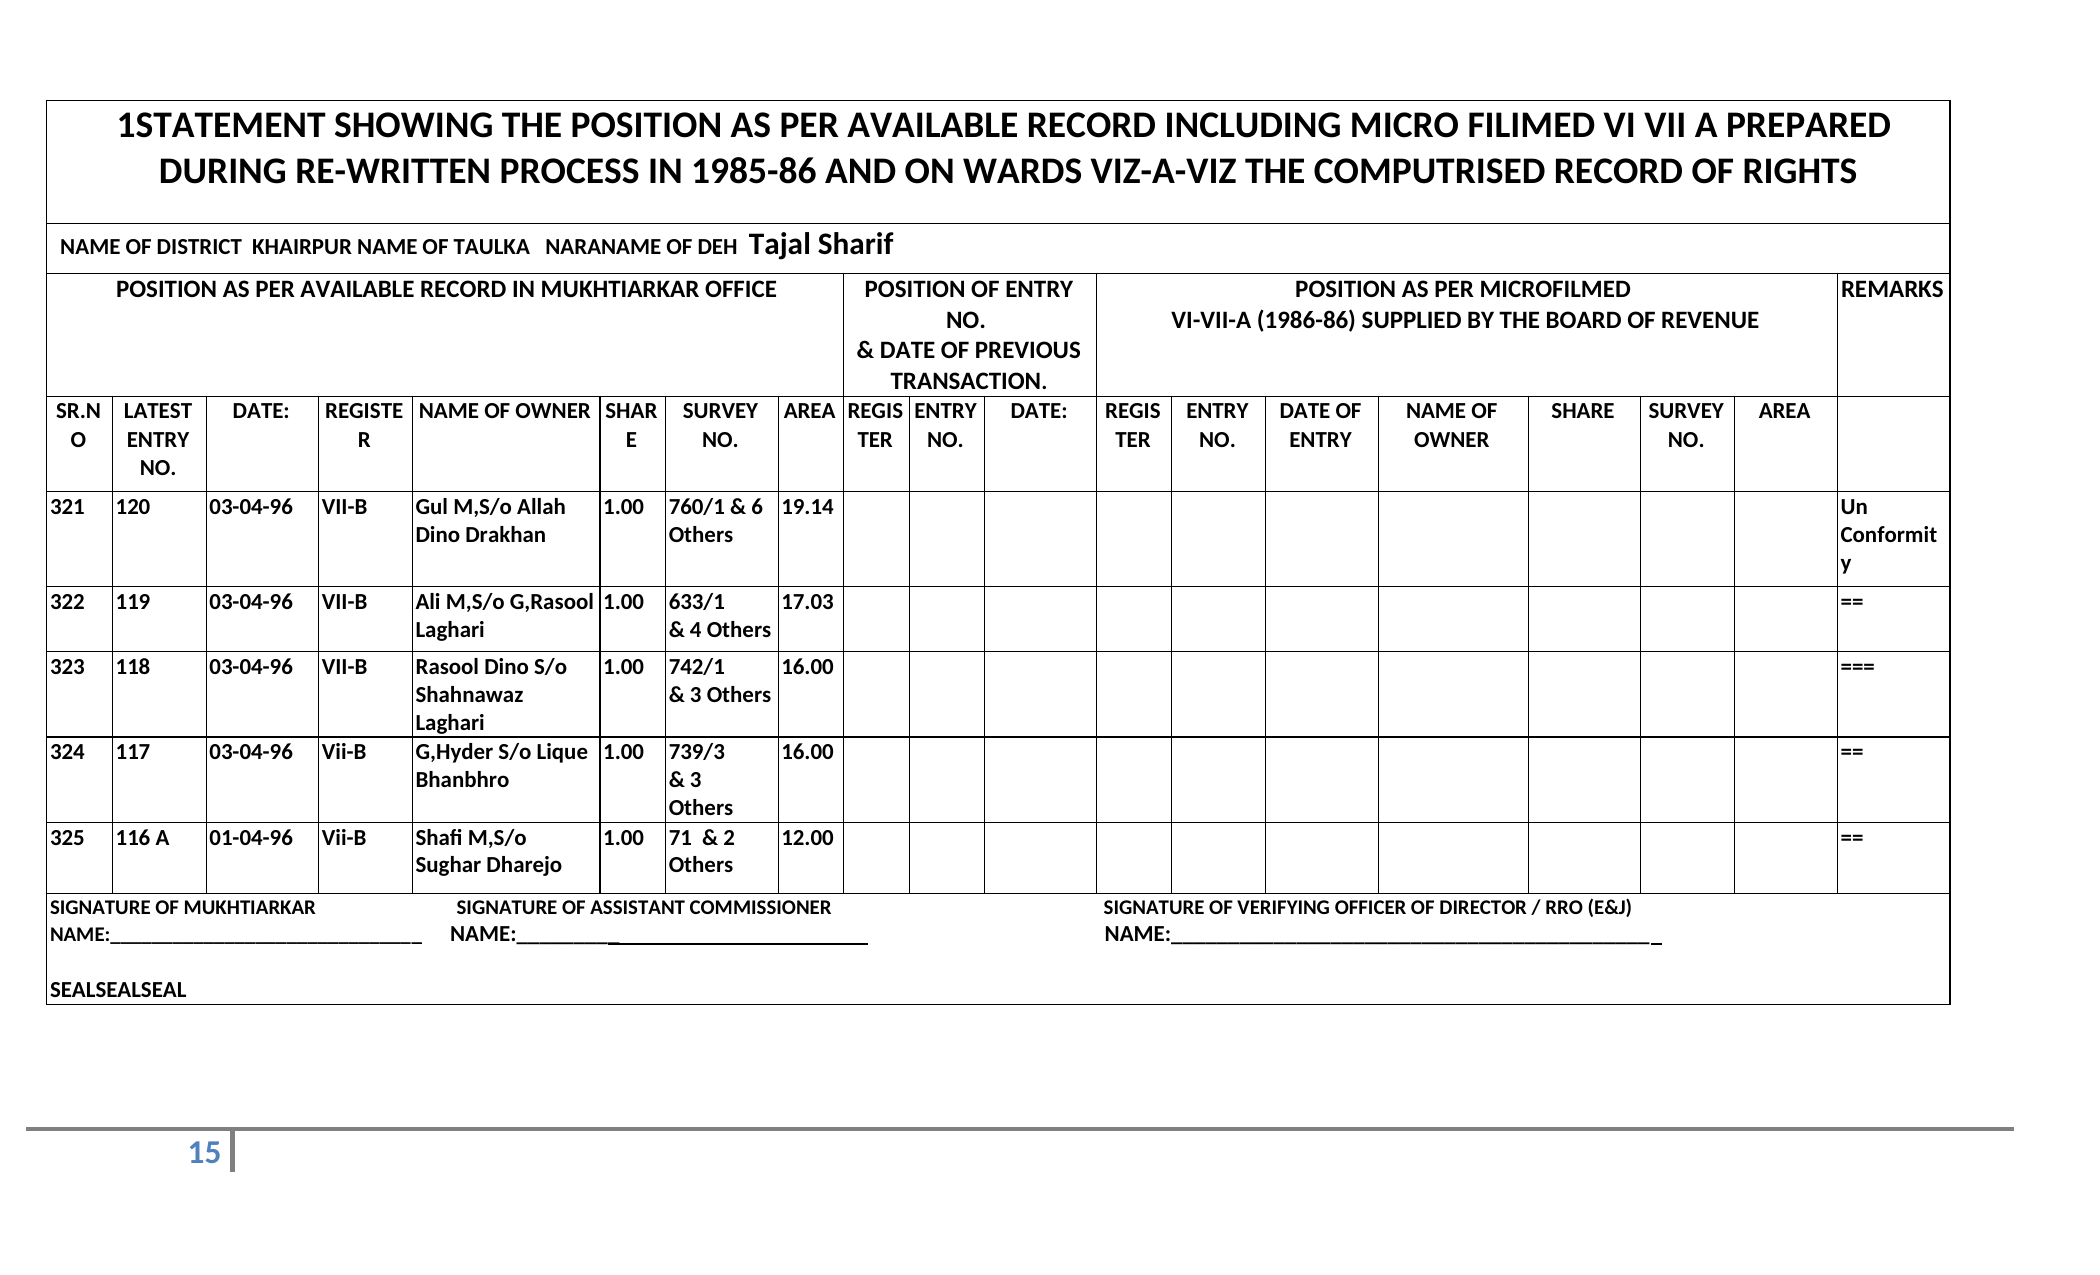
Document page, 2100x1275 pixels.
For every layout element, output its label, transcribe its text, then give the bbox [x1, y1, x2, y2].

table_cell VII-B [319, 492, 412, 586]
table_cell [985, 823, 1096, 893]
table_cell [1172, 652, 1265, 736]
table_cell [844, 823, 909, 893]
table_cell [1735, 492, 1837, 586]
table_cell VII-B [319, 652, 412, 736]
table_cell [1641, 823, 1734, 893]
table_cell REGISTER [1097, 397, 1171, 491]
table_cell [1529, 738, 1640, 822]
table_cell NAME OF OWNER [1379, 397, 1528, 491]
table_cell 120 [113, 492, 206, 586]
table_cell 01-04-96 [207, 823, 318, 893]
table_cell [1529, 652, 1640, 736]
table_cell 739/3 & 3 Others [666, 738, 778, 822]
table_cell 19.14 [779, 492, 843, 586]
table_cell VII-B [319, 587, 412, 651]
table_cell 03-04-96 [207, 738, 318, 822]
table_cell 116 A [113, 823, 206, 893]
table_cell [844, 492, 909, 586]
table_cell [1529, 823, 1640, 893]
table_cell [1172, 738, 1265, 822]
table_cell 1.00 [601, 738, 665, 822]
table_cell [1379, 652, 1528, 736]
table_cell [1379, 738, 1528, 822]
table_cell [910, 652, 984, 736]
table_cell LATEST ENTRY NO. [113, 397, 206, 491]
table_cell [985, 652, 1096, 736]
table_cell Gul M,S/o Allah Dino Drakhan [413, 492, 599, 586]
table_cell [1641, 738, 1734, 822]
table_cell [1735, 823, 1837, 893]
table_cell 1.00 [601, 492, 665, 586]
table_cell [1266, 823, 1378, 893]
table_cell [910, 738, 984, 822]
table_cell [1172, 587, 1265, 651]
table_cell [844, 738, 909, 822]
table_cell [1097, 587, 1171, 651]
table_cell AREA [779, 397, 843, 491]
table_cell == [1838, 823, 1949, 893]
table_cell Vii-B [319, 738, 412, 822]
table_cell POSITION AS PER AVAILABLE RECORD IN MUKHTIARKAR OFFICE [47, 274, 843, 396]
table_cell [1735, 738, 1837, 822]
table_cell 71 & 2 Others [666, 823, 778, 893]
table_cell 16.00 [779, 738, 843, 822]
table_cell [1529, 492, 1640, 586]
table_cell NAME OF DISTRICT KHAIRPUR NAME OF TAULKA NARANAME OF DEH Tajal Sharif [47, 224, 1949, 272]
table_cell 322 [47, 587, 112, 651]
table_cell ENTRY NO. [910, 397, 984, 491]
table_cell [1097, 652, 1171, 736]
table_cell 16.00 [779, 652, 843, 736]
table_cell 1.00 [601, 823, 665, 893]
table_cell ENTRY NO. [1172, 397, 1265, 491]
table_cell 03-04-96 [207, 652, 318, 736]
table_cell [844, 652, 909, 736]
table_cell 117 [113, 738, 206, 822]
table_cell 17.03 [779, 587, 843, 651]
table_cell [1641, 587, 1734, 651]
table_cell Shafi M,S/o Sughar Dharejo [413, 823, 599, 893]
table_cell 324 [47, 738, 112, 822]
table_cell [985, 587, 1096, 651]
table_cell Vii-B [319, 823, 412, 893]
table_cell [1266, 738, 1378, 822]
table_cell [910, 587, 984, 651]
table_cell 119 [113, 587, 206, 651]
table_cell [1266, 652, 1378, 736]
table_cell POSITION OF ENTRY NO. & DATE OF PREVIOUS TRANSACTION. [844, 274, 1096, 396]
table_cell AREA [1735, 397, 1837, 491]
table_cell [1097, 738, 1171, 822]
table_cell == [1838, 587, 1949, 651]
table_cell REGISTER [844, 397, 909, 491]
table_cell 03-04-96 [207, 492, 318, 586]
table_cell DATE OF ENTRY [1266, 397, 1378, 491]
table_cell SHARE [601, 397, 665, 491]
table_cell [985, 492, 1096, 586]
table_cell 03-04-96 [207, 587, 318, 651]
table_cell [1735, 652, 1837, 736]
table_cell SURVEY NO. [1641, 397, 1734, 491]
table_cell [844, 587, 909, 651]
table_cell SIGNATURE OF MUKHTIARKAR SIGNATURE OF ASSISTANT COMMISSIONER SIGNATURE OF VERIFYING OFFICER OF DIRECTOR / RRO (E&J) NAME:______________________________ NAME:_________ NAME:__________________________________________ SEALSEALSEAL [47, 894, 1949, 1003]
table_cell Ali M,S/o G,Rasool Laghari [413, 587, 599, 651]
table_cell [1838, 397, 1949, 491]
table_cell [1172, 823, 1265, 893]
table_cell [910, 492, 984, 586]
table_cell [1097, 492, 1171, 586]
table_cell 323 [47, 652, 112, 736]
table_cell 12.00 [779, 823, 843, 893]
table_cell Rasool Dino S/o Shahnawaz Laghari [413, 652, 599, 736]
table_cell POSITION AS PER MICROFILMED VI-VII-A (1986-86) SUPPLIED BY THE BOARD OF REVENUE [1097, 274, 1837, 396]
table_cell [910, 823, 984, 893]
table_cell DATE: [985, 397, 1096, 491]
table_cell G,Hyder S/o Lique Bhanbhro [413, 738, 599, 822]
table_cell [1379, 587, 1528, 651]
table_cell 633/1 & 4 Others [666, 587, 778, 651]
table_cell 325 [47, 823, 112, 893]
table_cell 118 [113, 652, 206, 736]
table_cell 742/1 & 3 Others [666, 652, 778, 736]
table_cell [1735, 587, 1837, 651]
table_cell REGISTER [319, 397, 412, 491]
table_cell NAME OF OWNER [413, 397, 599, 491]
table_cell [1266, 587, 1378, 651]
table_cell [985, 738, 1096, 822]
table_cell [1379, 823, 1528, 893]
table_cell SHARE [1529, 397, 1640, 491]
table_cell [1097, 823, 1171, 893]
table_header 1STATEMENT SHOWING THE POSITION AS PER AVAILABLE RECORD INCLUDING MICRO FILIMED VI VII A PREPARED DURING RE-WRITTEN PROCESS IN 1985-86 AND ON WARDS VIZ-A-VIZ THE COMPUTRISED RECORD OF RIGHTS [47, 101, 1949, 223]
table_cell 1.00 [601, 587, 665, 651]
table_cell [1529, 587, 1640, 651]
table_cell 760/1 & 6 Others [666, 492, 778, 586]
table_cell Un Conformity [1838, 492, 1949, 586]
table_cell [1641, 652, 1734, 736]
table_cell === [1838, 652, 1949, 736]
table_cell SURVEY NO. [666, 397, 778, 491]
table_cell [1379, 492, 1528, 586]
table_cell 321 [47, 492, 112, 586]
table_cell DATE: [207, 397, 318, 491]
table_cell [1172, 492, 1265, 586]
table_cell [1641, 492, 1734, 586]
table_cell 1.00 [601, 652, 665, 736]
table_cell [1266, 492, 1378, 586]
table_cell REMARKS [1838, 274, 1949, 396]
table_cell == [1838, 738, 1949, 822]
table_cell SR.NO [47, 397, 112, 491]
